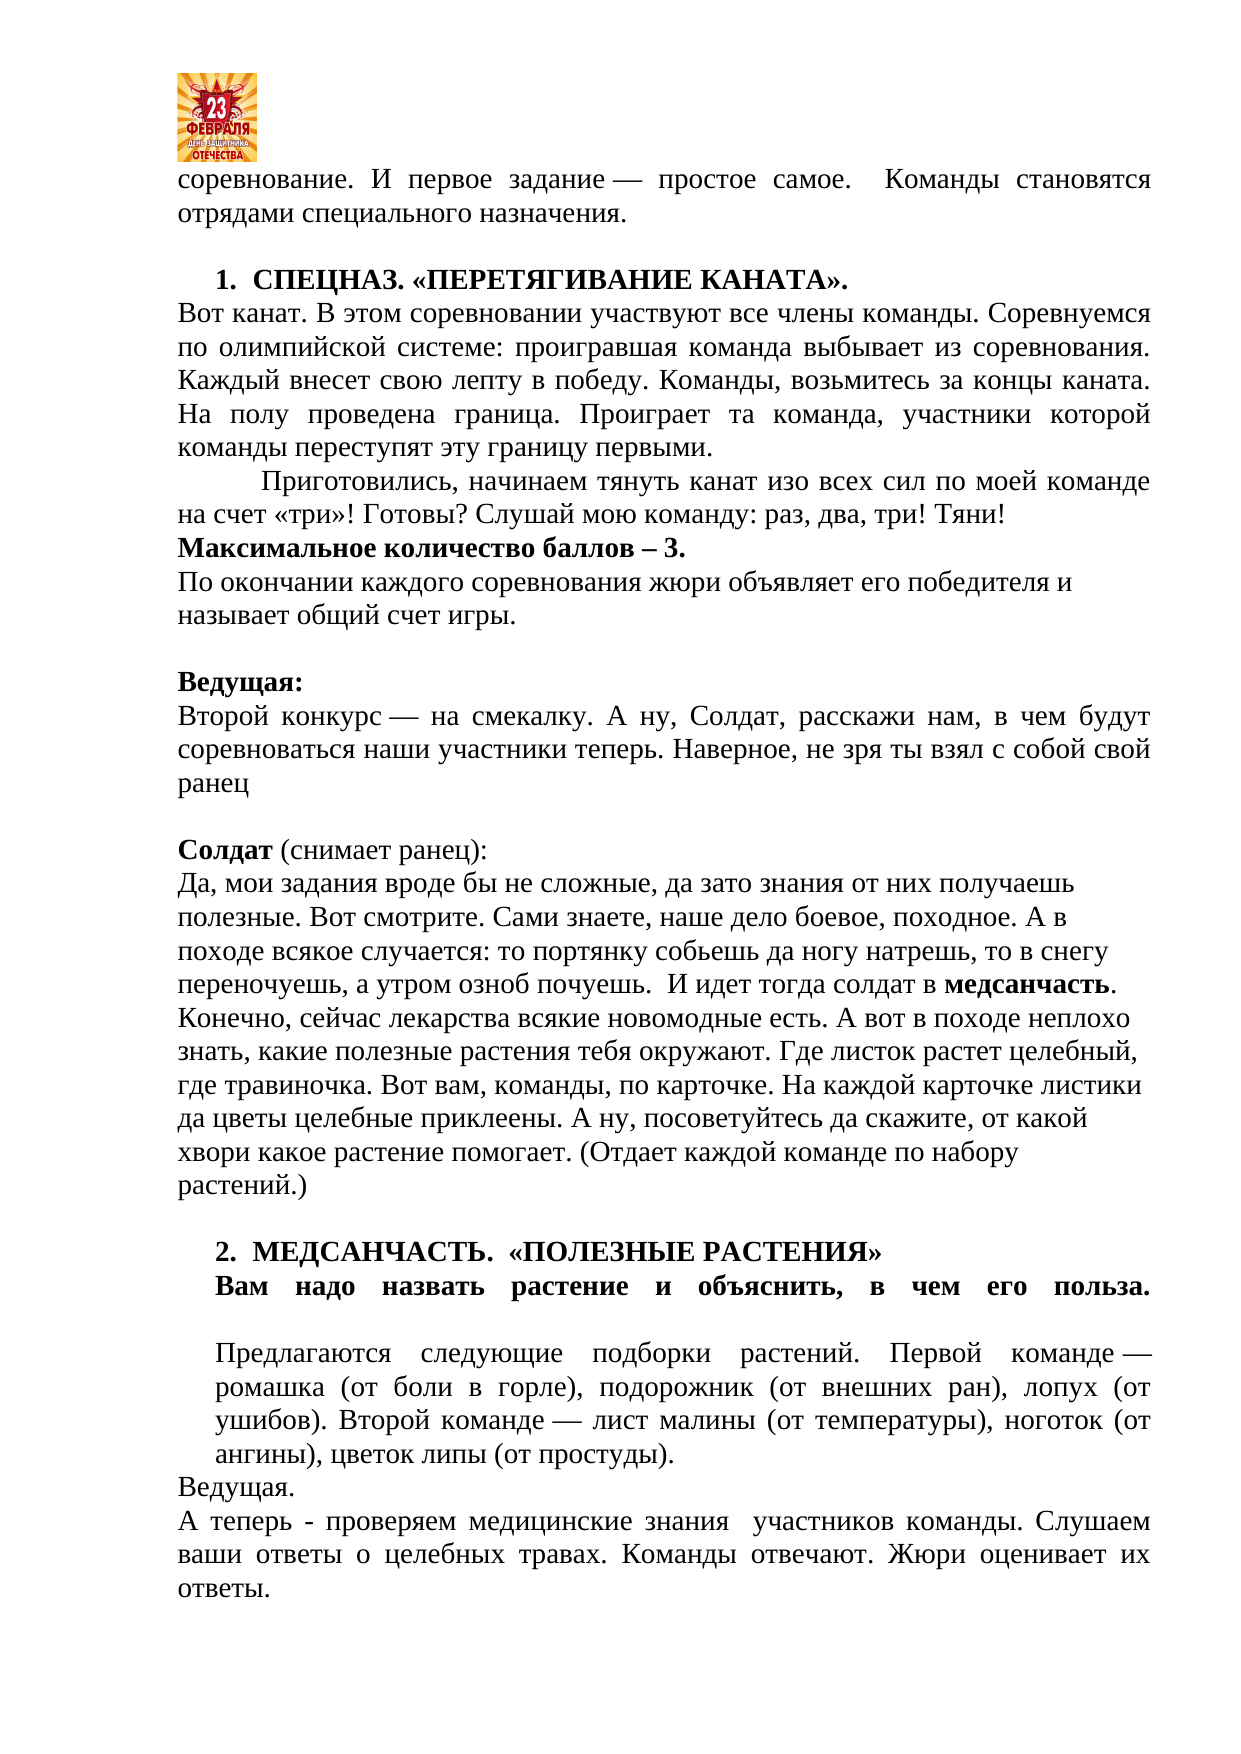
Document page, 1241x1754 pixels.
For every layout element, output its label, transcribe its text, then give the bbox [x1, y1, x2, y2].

text Вам надо назвать растение и объяснить, в чем его польза. Предлагаются следующие подборки растений. Первой команде — ромашка (от боли в горле), подорожник (от внешних ран), лопух (от ушибов). Второй команде — лист малины (от температуры), ноготок (от ангины), цветок липы (от простуды). [215, 1268, 1152, 1469]
text Максимальное количество баллов – 3. По окончании каждого соревнования жюри объявляет его победителя и называет общий счет игры. [177, 530, 1152, 631]
text Солдат (снимает ранец): Да, мои задания вроде бы не сложные, да зато знания от них получаешь полезные. Вот смотрите. Сами знаете, наше дело боевое, походное. А в походе всякое случается: то портянку собьешь да ногу натрешь, то в снегу переночуешь, а утром озноб почуешь. И идет тогда солдат в медсанчасть. Конечно, сейчас лекарства всякие новомодные есть. А вот в походе неплохо знать, какие полезные растения тебя окружают. Где листок растет целебный, где травиночка. Вот вам, команды, по карточке. На каждой карточке листики да цветы целебные приклеены. А ну, посоветуйтесь да скажите, от какой хвори какое растение помогает. (Отдает каждой команде по набору растений.) [177, 798, 1152, 1201]
picture [177, 73, 257, 162]
list СПЕЦНАЗ. «ПЕРЕТЯГИВАНИЕ КАНАТА». [215, 262, 1152, 295]
text Приготовились, начинаем тянуть канат изо всех сил по моей команде на счет «три»! Готовы? Слушай мою команду: раз, два, три! Тяни! [177, 463, 1152, 530]
text Ведущая: Второй конкурс — на смекалку. А ну, Солдат, расскажи нам, в чем будут соревноваться наши участники теперь. Наверное, не зря ты взял с собой свой ранец [177, 664, 1152, 798]
text Ведущая. А теперь - проверяем медицинские знания участников команды. Слушаем ваши ответы о целебных травах. Команды отвечают. Жюри оценивает их ответы. [177, 1469, 1152, 1603]
list МЕДСАНЧАСТЬ. «ПОЛЕЗНЫЕ РАСТЕНИЯ» [215, 1234, 1152, 1268]
text Вот канат. В этом соревновании участвуют все члены команды. Соревнуемся по олимпийской системе: проигравшая команда выбывает из соревнования. Каждый внесет свою лепту в победу. Команды, возьмитесь за концы каната. На полу проведена граница. Проиграет та команда, участники которой команды переступят эту границу первыми. [177, 295, 1152, 463]
